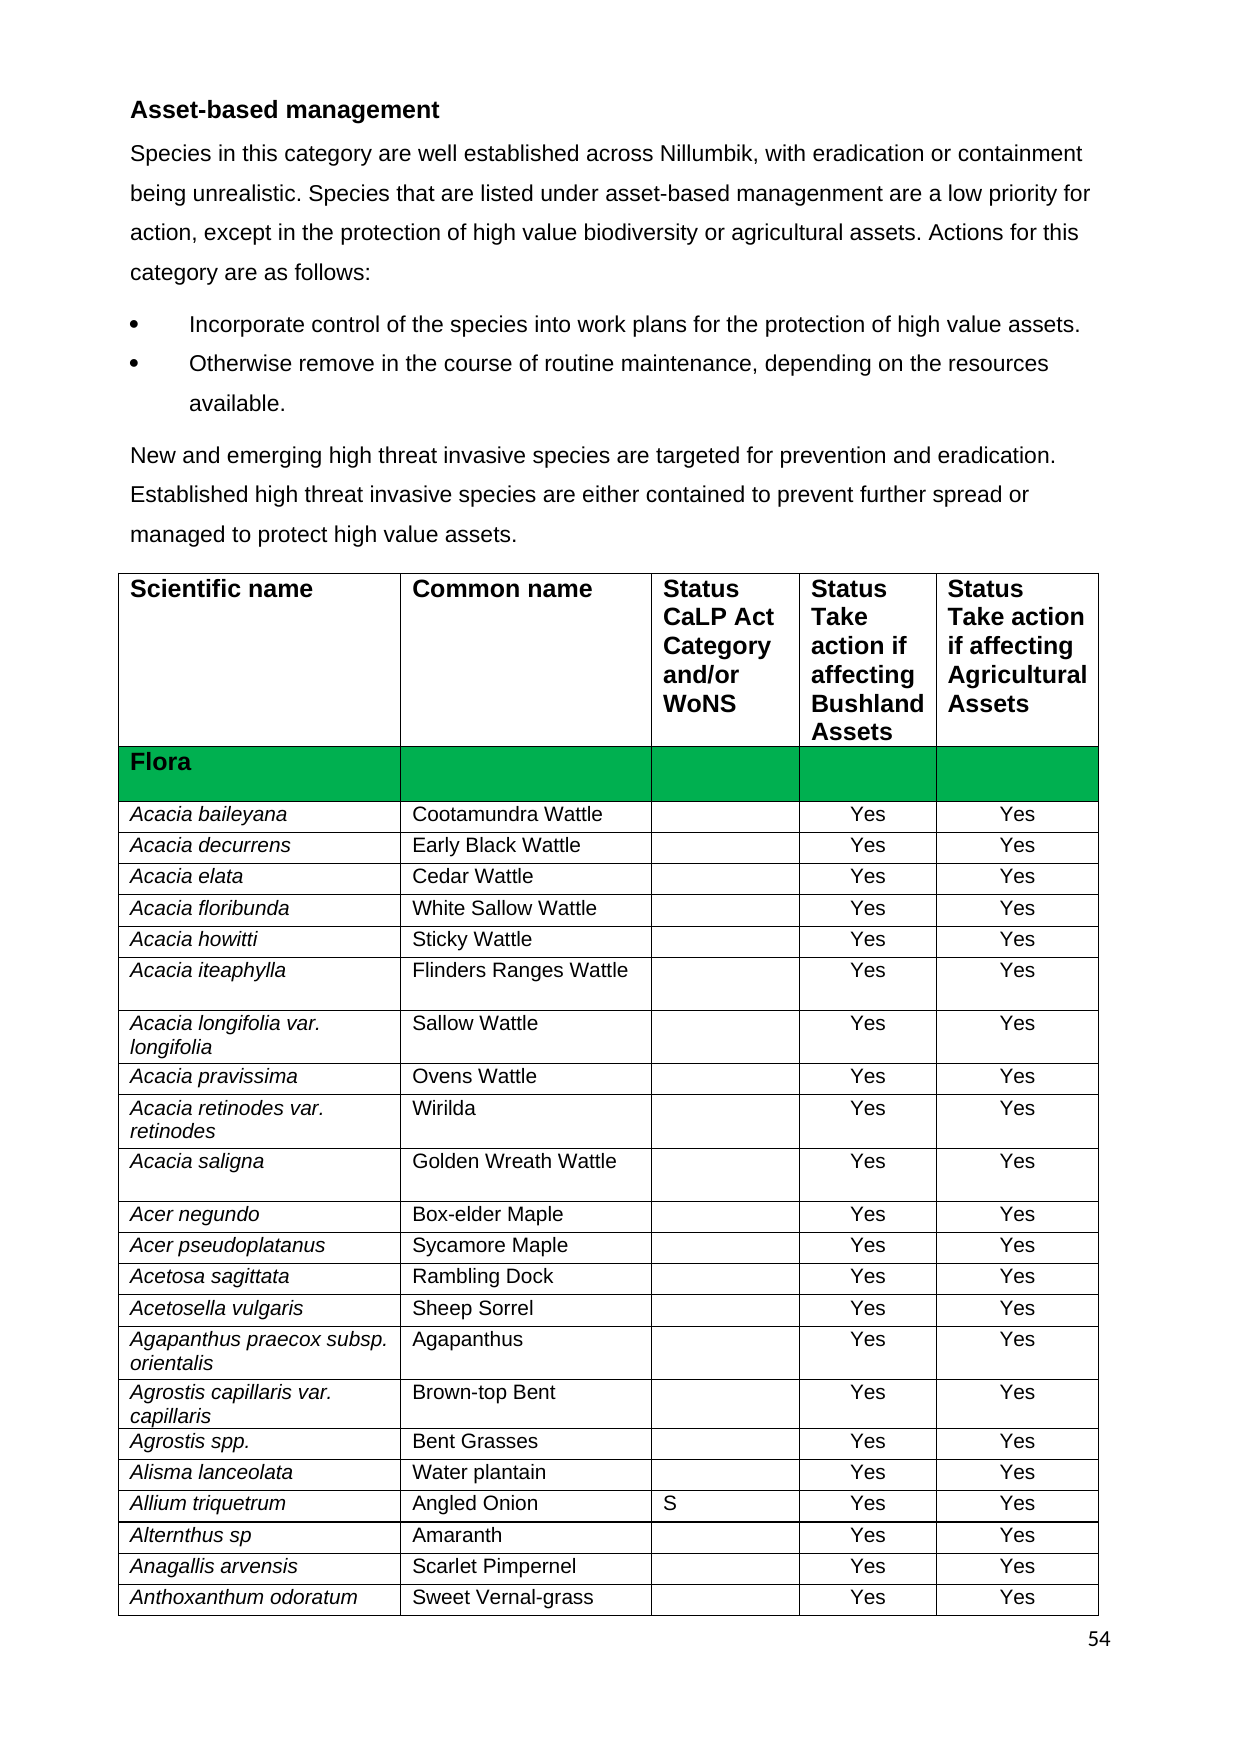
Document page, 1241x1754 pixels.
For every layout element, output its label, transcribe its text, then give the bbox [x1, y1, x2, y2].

table_cell Yes [800, 864, 936, 894]
table_cell Acetosa sagittata [119, 1264, 400, 1294]
table_cell Agrostis spp. [119, 1429, 400, 1459]
table_cell [652, 1460, 799, 1490]
table_cell Rambling Dock [401, 1264, 651, 1294]
list Incorporate control of the species into work plans for the protection of high value assets. [130, 311, 1110, 337]
table_cell Acacia saligna [119, 1149, 400, 1201]
table_cell Yes [800, 1295, 936, 1326]
table_cell Yes [937, 833, 1098, 863]
table_cell Acacia decurrens [119, 833, 400, 863]
table_cell [652, 833, 799, 863]
table_cell [652, 1202, 799, 1232]
table_cell Acacia baileyana [119, 802, 400, 832]
table_cell Allium triquetrum [119, 1491, 400, 1521]
table_cell Yes [937, 1491, 1098, 1521]
table_cell Yes [937, 1429, 1098, 1459]
table_cell Acacia howitti [119, 927, 400, 957]
table_cell Yes [800, 833, 936, 863]
table_cell Flinders Ranges Wattle [401, 958, 651, 1010]
table_cell Alisma lanceolata [119, 1460, 400, 1490]
table_cell Yes [800, 1429, 936, 1459]
table_cell Flora [119, 747, 400, 801]
table_cell Acacia iteaphylla [119, 958, 400, 1010]
table_header Status Take action if affecting Bushland Assets [800, 574, 936, 746]
table_cell [652, 1095, 799, 1147]
table_cell Amaranth [401, 1523, 651, 1553]
table_cell [652, 927, 799, 957]
table_cell Yes [800, 1095, 936, 1147]
table_cell Sheep Sorrel [401, 1295, 651, 1326]
text Species in this category are well established across Nillumbik, with eradication or containment being unrealistic. Species that are listed under asset-based managenment are a low priority for action, except in the protection of high value biodiversity or agricultural assets. Actions for this category are as follows: [130, 140, 1110, 285]
table_cell Yes [937, 1202, 1098, 1232]
table_cell [652, 1327, 799, 1379]
table_cell Yes [800, 1523, 936, 1553]
table_cell [652, 1380, 799, 1428]
table_cell [652, 864, 799, 894]
table_cell [652, 802, 799, 832]
table_cell Sweet Vernal-grass [401, 1585, 651, 1615]
table_cell Acetosella vulgaris [119, 1295, 400, 1326]
table_cell Angled Onion [401, 1491, 651, 1521]
table_header Common name [401, 574, 651, 746]
table_cell Acacia longifolia var. longifolia [119, 1011, 400, 1063]
table_cell Agapanthus praecox subsp. orientalis [119, 1327, 400, 1379]
table_cell Early Black Wattle [401, 833, 651, 863]
table_cell [652, 1233, 799, 1263]
table_cell Yes [800, 1460, 936, 1490]
table_cell [652, 1295, 799, 1326]
table_cell Yes [800, 1554, 936, 1584]
table_cell Wirilda [401, 1095, 651, 1147]
table_cell Yes [937, 958, 1098, 1010]
table_header Status CaLP Act Category and/or WoNS [652, 574, 799, 746]
table_cell Sycamore Maple [401, 1233, 651, 1263]
table_cell Yes [937, 1295, 1098, 1326]
table_cell [652, 895, 799, 926]
table_cell Acer negundo [119, 1202, 400, 1232]
table_header Status Take action if affecting Agricultural Assets [937, 574, 1098, 746]
table_cell Acer pseudoplatanus [119, 1233, 400, 1263]
table_cell Cootamundra Wattle [401, 802, 651, 832]
table_cell Yes [937, 1554, 1098, 1584]
table_cell Anthoxanthum odoratum [119, 1585, 400, 1615]
table_cell Yes [937, 1011, 1098, 1063]
list Otherwise remove in the course of routine maintenance, depending on the resources available. [130, 350, 1110, 416]
table_cell Sallow Wattle [401, 1011, 651, 1063]
table_header Scientific name [119, 574, 400, 746]
table_cell Yes [800, 1491, 936, 1521]
table_cell Yes [800, 927, 936, 957]
table_cell Sticky Wattle [401, 927, 651, 957]
table_cell [652, 1149, 799, 1201]
table_cell Yes [937, 1095, 1098, 1147]
table_cell [401, 747, 651, 801]
table_cell Cedar Wattle [401, 864, 651, 894]
table_cell Yes [800, 895, 936, 926]
table_cell Yes [937, 1264, 1098, 1294]
table_cell Yes [937, 1585, 1098, 1615]
table_cell [800, 747, 936, 801]
table_cell Yes [800, 1202, 936, 1232]
table_cell [652, 1011, 799, 1063]
table_cell [652, 747, 799, 801]
table_cell Yes [937, 1327, 1098, 1379]
table_cell [937, 747, 1098, 801]
table_cell [652, 1523, 799, 1553]
table_cell Bent Grasses [401, 1429, 651, 1459]
table_cell Yes [937, 1380, 1098, 1428]
table_cell Alternthus sp [119, 1523, 400, 1553]
table_cell Yes [800, 958, 936, 1010]
table_cell Yes [937, 1064, 1098, 1094]
table_cell [652, 1585, 799, 1615]
table_cell Water plantain [401, 1460, 651, 1490]
table_cell Yes [800, 1264, 936, 1294]
table_cell Yes [800, 1327, 936, 1379]
table_cell Golden Wreath Wattle [401, 1149, 651, 1201]
table_cell Box-elder Maple [401, 1202, 651, 1232]
table_cell Acacia pravissima [119, 1064, 400, 1094]
table_cell Yes [937, 1233, 1098, 1263]
table_cell Yes [800, 802, 936, 832]
table_cell Brown-top Bent [401, 1380, 651, 1428]
table_cell Scarlet Pimpernel [401, 1554, 651, 1584]
table_cell Yes [800, 1585, 936, 1615]
table_cell White Sallow Wattle [401, 895, 651, 926]
subtitle Asset-based management [130, 95, 1110, 123]
table_cell [652, 1064, 799, 1094]
table_cell Acacia elata [119, 864, 400, 894]
table_cell Yes [937, 895, 1098, 926]
table_cell Yes [800, 1011, 936, 1063]
table_cell Yes [800, 1149, 936, 1201]
table_cell S [652, 1491, 799, 1521]
table_cell Acacia retinodes var. retinodes [119, 1095, 400, 1147]
table_cell Agrostis capillaris var. capillaris [119, 1380, 400, 1428]
table_cell Yes [800, 1380, 936, 1428]
table_cell Yes [937, 1149, 1098, 1201]
table_cell [652, 1554, 799, 1584]
table_cell Anagallis arvensis [119, 1554, 400, 1584]
table_cell [652, 958, 799, 1010]
table_cell Yes [937, 1523, 1098, 1553]
table_cell Yes [800, 1064, 936, 1094]
table_cell Agapanthus [401, 1327, 651, 1379]
table_cell [652, 1429, 799, 1459]
table_cell Yes [800, 1233, 936, 1263]
table_cell Yes [937, 864, 1098, 894]
text New and emerging high threat invasive species are targeted for prevention and eradication. Established high threat invasive species are either contained to prevent further spread or managed to protect high value assets. [130, 442, 1110, 547]
table_cell [652, 1264, 799, 1294]
table_cell Acacia floribunda [119, 895, 400, 926]
table_cell Yes [937, 802, 1098, 832]
table_cell Yes [937, 927, 1098, 957]
table_cell Ovens Wattle [401, 1064, 651, 1094]
table_cell Yes [937, 1460, 1098, 1490]
